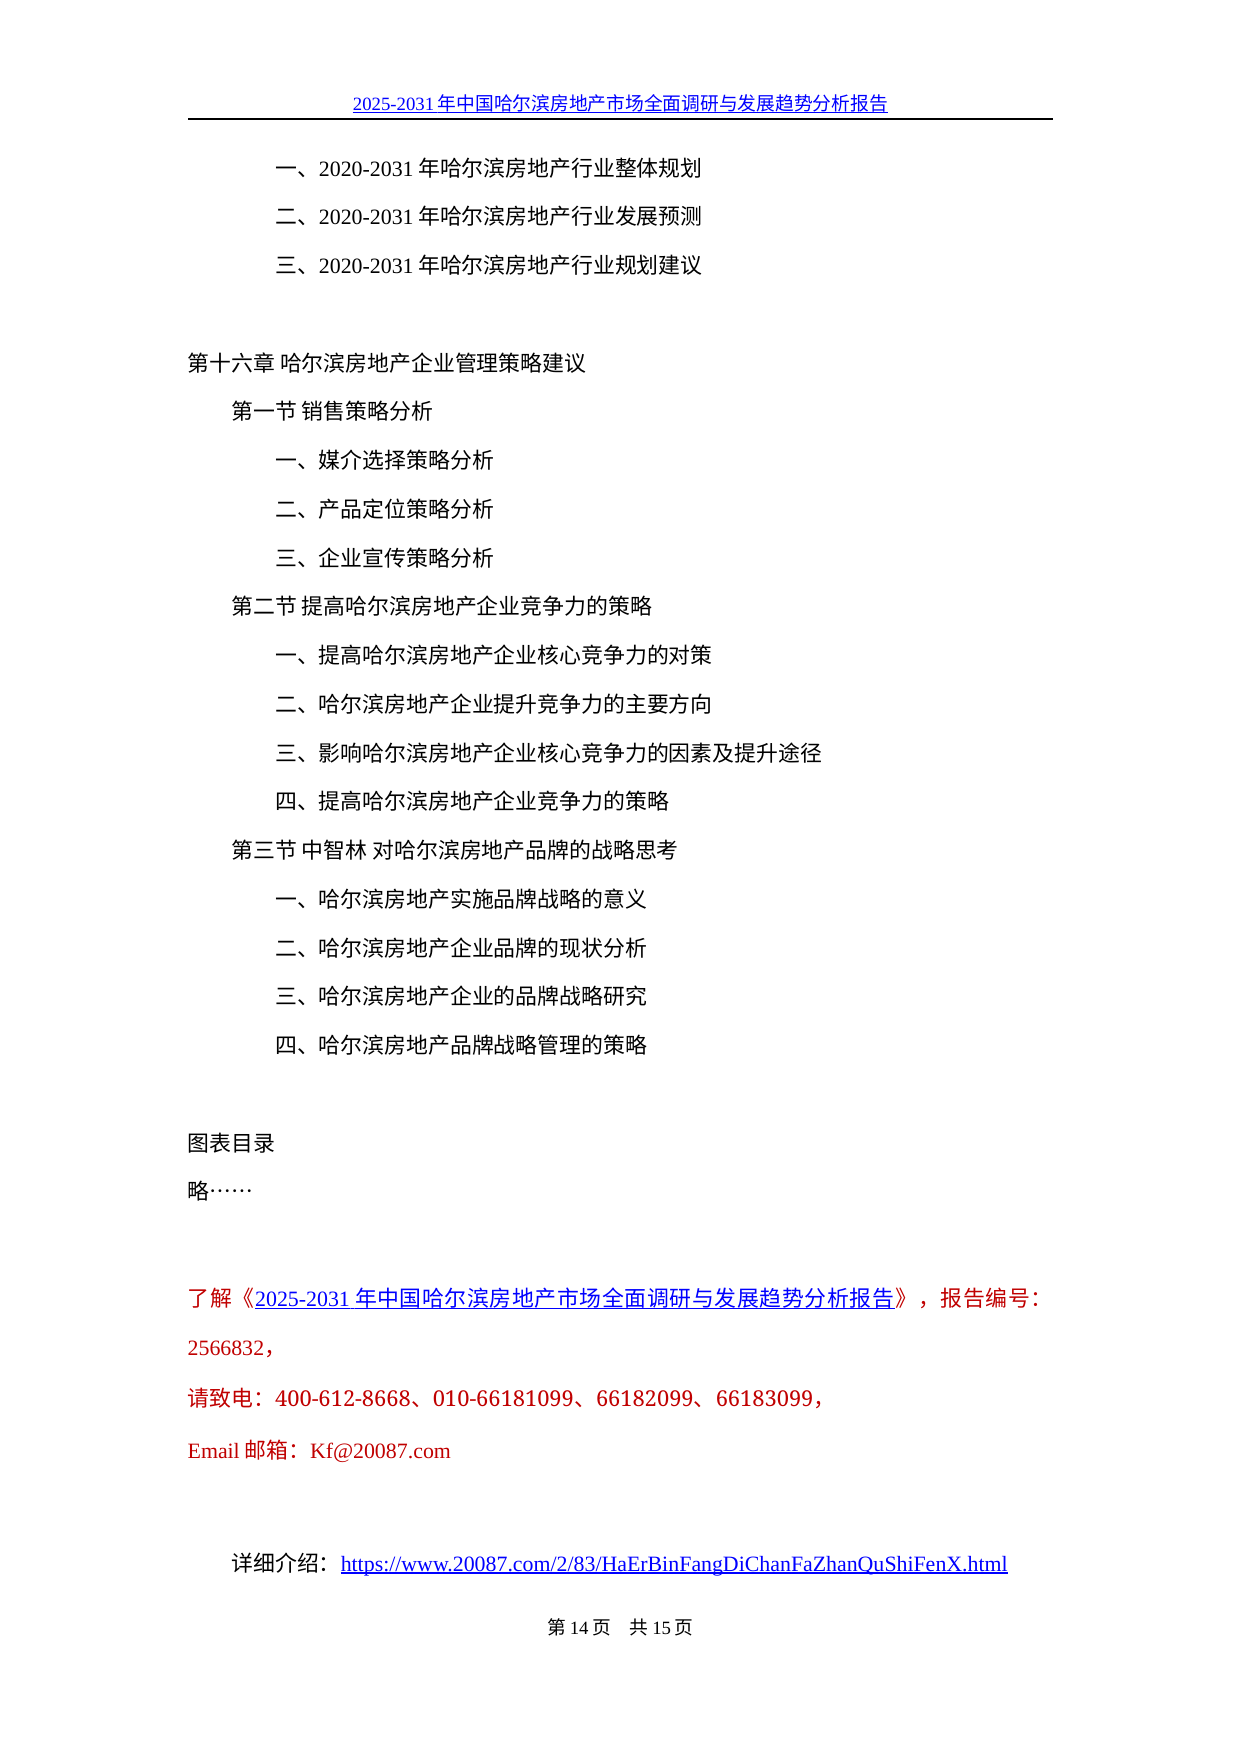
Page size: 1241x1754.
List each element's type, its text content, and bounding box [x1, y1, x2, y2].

text 请致电：400-612-8668、010-66181099、66182099、66183099， [187, 1381, 1053, 1413]
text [187, 150, 1053, 1206]
text 详细介绍：https://www.20087.com/2/83/HaErBinFangDiChanFaZhanQuShiFenX.html [187, 1545, 1053, 1578]
text Email邮箱：Kf@20087.com [187, 1432, 1053, 1465]
text 了解《2025-2031年中国哈尔滨房地产市场全面调研与发展趋势分析报告》，报告编号：2566832， [187, 1280, 1053, 1362]
